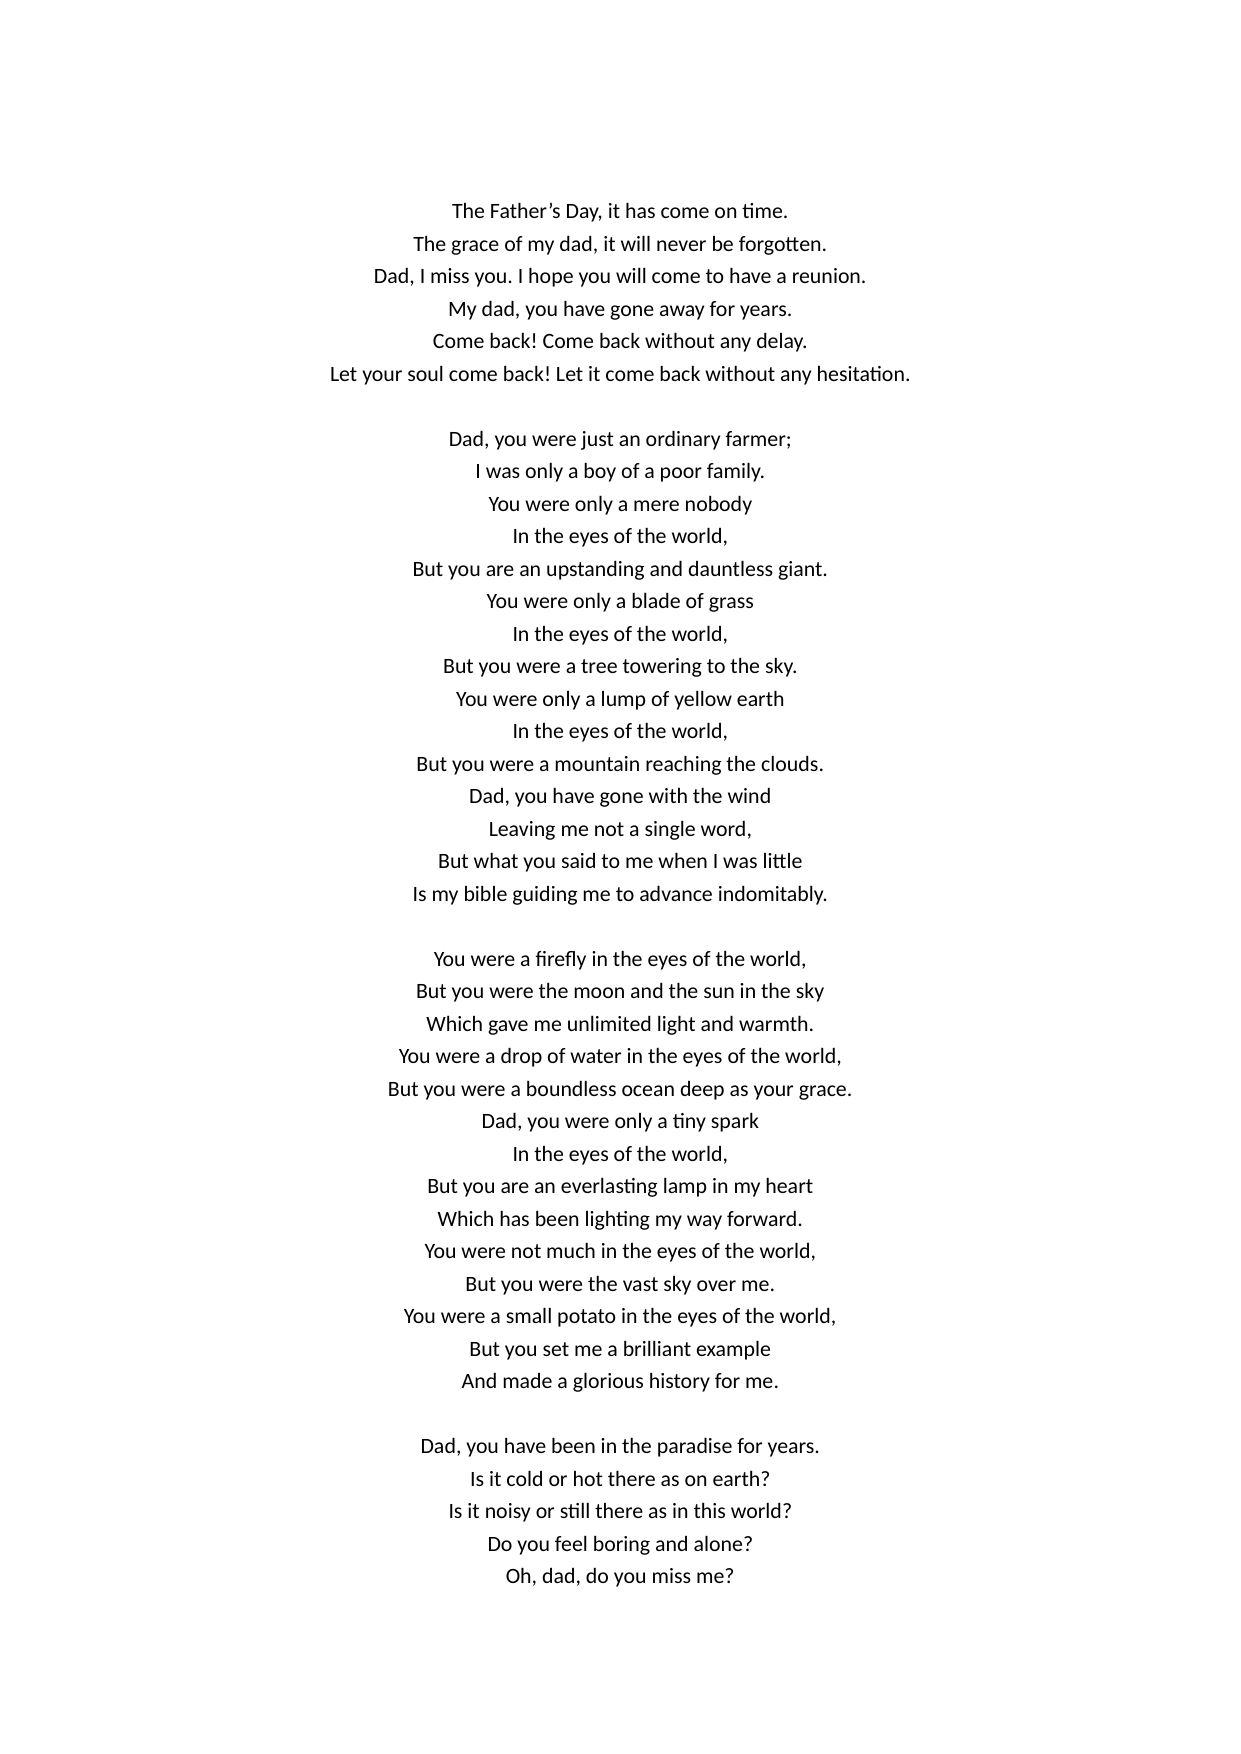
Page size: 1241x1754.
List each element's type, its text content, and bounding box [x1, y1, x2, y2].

text Which has been lighting my way forward. [187, 1202, 1053, 1234]
text You were a firefly in the eyes of the world, [187, 942, 1053, 974]
text But you set me a brilliant example [187, 1332, 1053, 1364]
text And made a glorious history for me. [187, 1364, 1053, 1397]
text But you were the vast sky over me. [187, 1267, 1053, 1299]
text In the eyes of the world, [187, 617, 1053, 649]
text In the eyes of the world, [187, 519, 1053, 552]
text Dad, I miss you. I hope you will come to have a reunion. [187, 259, 1053, 292]
text In the eyes of the world, [187, 1137, 1053, 1169]
text But you were a tree towering to the sky. [187, 649, 1053, 682]
text Which gave me unlimited light and warmth. [187, 1007, 1053, 1039]
text You were only a mere nobody [187, 487, 1053, 519]
text In the eyes of the world, [187, 714, 1053, 747]
text Dad, you were only a tiny spark [187, 1104, 1053, 1137]
text But you are an everlasting lamp in my heart [187, 1169, 1053, 1202]
text You were a drop of water in the eyes of the world, [187, 1039, 1053, 1072]
text Do you feel boring and alone? [187, 1527, 1053, 1559]
text The grace of my dad, it will never be forgotten. [187, 227, 1053, 259]
text Oh, dad, do you miss me? [187, 1559, 1053, 1592]
text Dad, you were just an ordinary farmer; [187, 422, 1053, 454]
text My dad, you have gone away for years. [187, 292, 1053, 324]
text But you were a mountain reaching the clouds. [187, 747, 1053, 779]
text But what you said to me when I was little [187, 844, 1053, 877]
text But you were the moon and the sun in the sky [187, 974, 1053, 1007]
text You were only a lump of yellow earth [187, 682, 1053, 714]
text Leaving me not a single word, [187, 812, 1053, 844]
text But you were a boundless ocean deep as your grace. [187, 1072, 1053, 1104]
text But you are an upstanding and dauntless giant. [187, 552, 1053, 584]
text Is it cold or hot there as on earth? [187, 1462, 1053, 1494]
text The Father’s Day, it has come on time. [187, 194, 1053, 227]
text Is my bible guiding me to advance indomitably. [187, 877, 1053, 909]
text You were not much in the eyes of the world, [187, 1234, 1053, 1267]
text Let your soul come back! Let it come back without any hesitation. [187, 357, 1053, 389]
text You were only a blade of grass [187, 584, 1053, 617]
text Come back! Come back without any delay. [187, 324, 1053, 357]
text Dad, you have gone with the wind [187, 779, 1053, 812]
text Is it noisy or still there as in this world? [187, 1494, 1053, 1527]
text I was only a boy of a poor family. [187, 454, 1053, 487]
text Dad, you have been in the paradise for years. [187, 1429, 1053, 1462]
text You were a small potato in the eyes of the world, [187, 1299, 1053, 1332]
